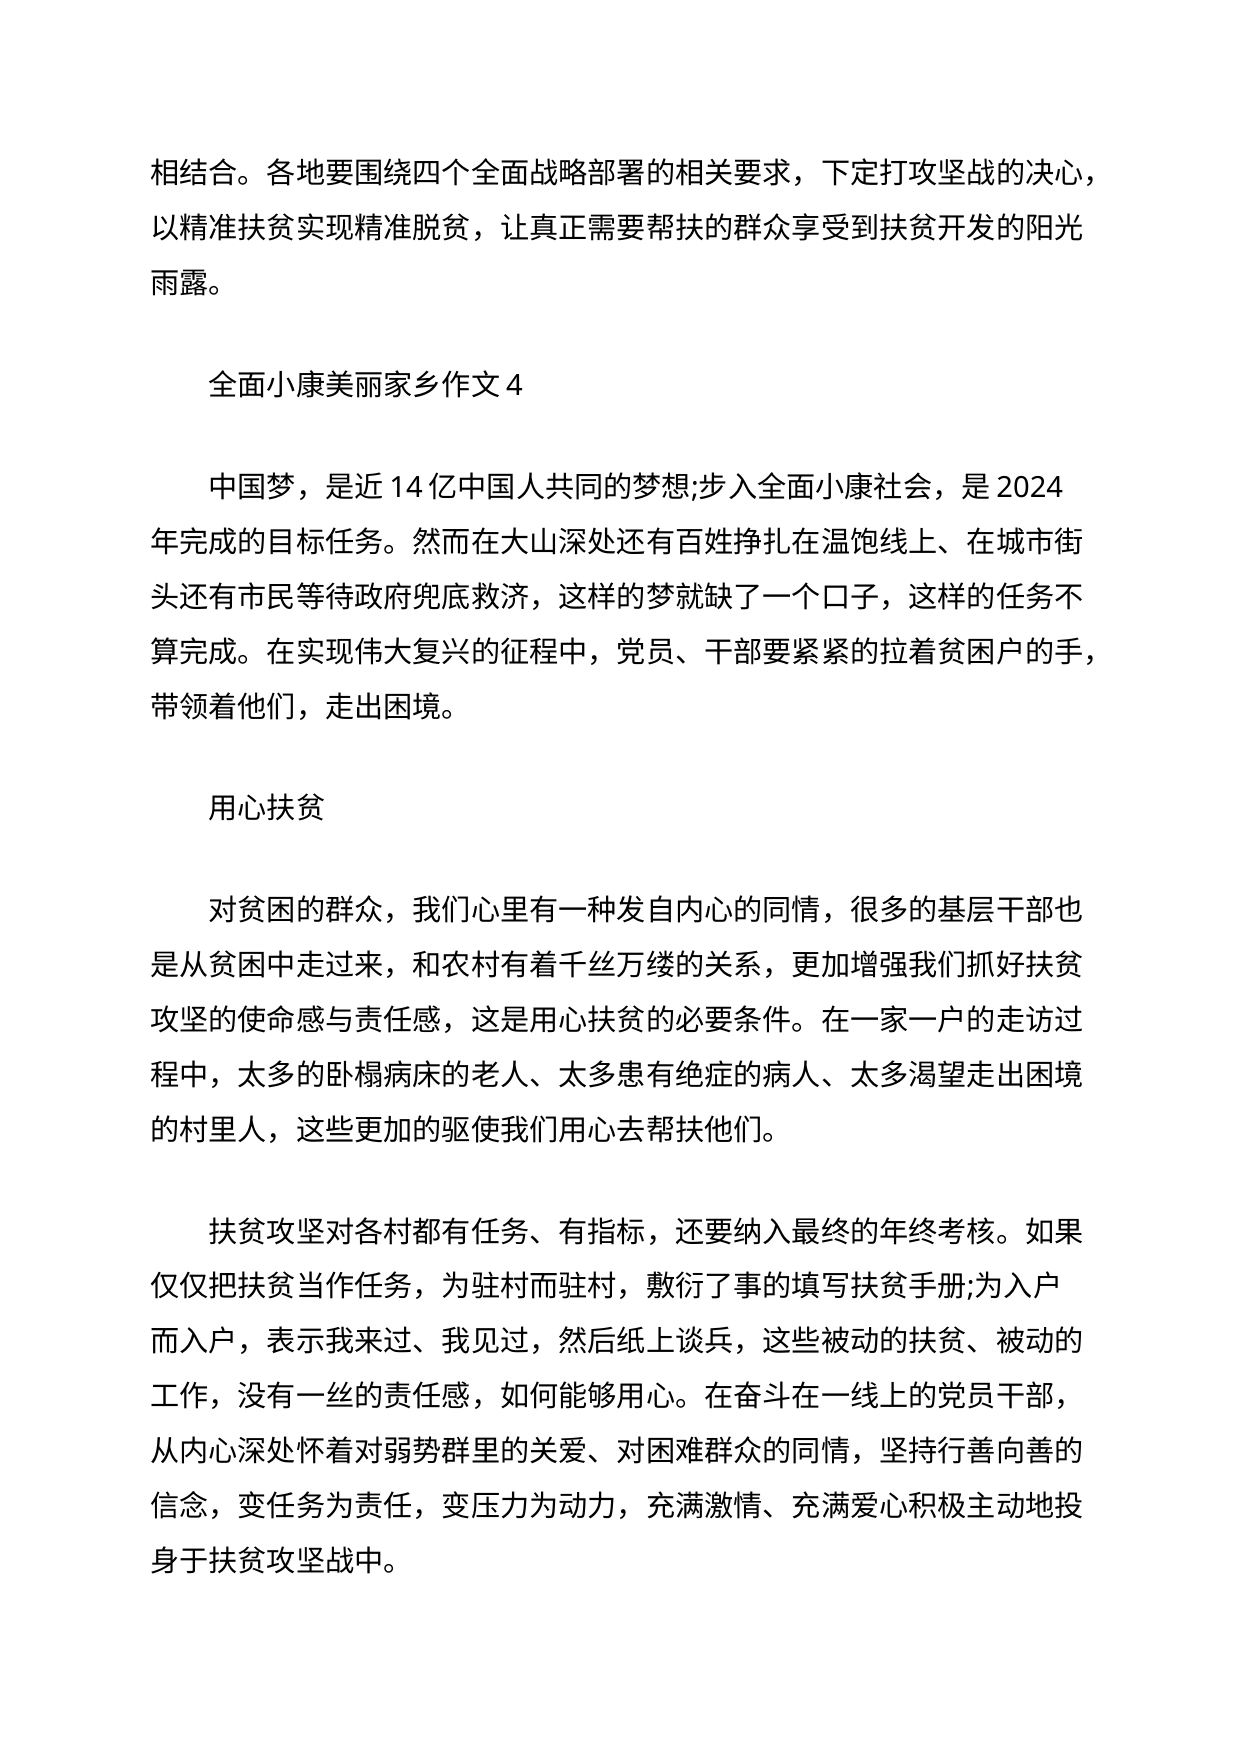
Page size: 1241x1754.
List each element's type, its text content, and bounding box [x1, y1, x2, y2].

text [150, 150, 1090, 302]
text 中国梦，是近14亿中国人共同的梦想;步入全面小康社会，是2024年完成的目标任务。然而在大山深处还有百姓挣扎在温饱线上、在城市街头还有市民等待政府兜底救济，这样的梦就缺了一个口子，这样的任务不算完成。在实现伟大复兴的征程中，党员、干部要紧紧的拉着贫困户的手，带领着他们，走出困境。 [150, 463, 1090, 726]
text 对贫困的群众，我们心里有一种发自内心的同情，很多的基层干部也是从贫困中走过来，和农村有着千丝万缕的关系，更加增强我们抓好扶贫攻坚的使命感与责任感，这是用心扶贫的必要条件。在一家一户的走访过程中，太多的卧榻病床的老人、太多患有绝症的病人、太多渴望走出困境的村里人，这些更加的驱使我们用心去帮扶他们。 [150, 887, 1090, 1149]
text 全面小康美丽家乡作文4 [150, 362, 1090, 404]
text 用心扶贫 [150, 785, 1090, 827]
text 扶贫攻坚对各村都有任务、有指标，还要纳入最终的年终考核。如果仅仅把扶贫当作任务，为驻村而驻村，敷衍了事的填写扶贫手册;为入户而入户，表示我来过、我见过，然后纸上谈兵，这些被动的扶贫、被动的工作，没有一丝的责任感，如何能够用心。在奋斗在一线上的党员干部，从内心深处怀着对弱势群里的关爱、对困难群众的同情，坚持行善向善的信念，变任务为责任，变压力为动力，充满激情、充满爱心积极主动地投身于扶贫攻坚战中。 [150, 1208, 1090, 1580]
